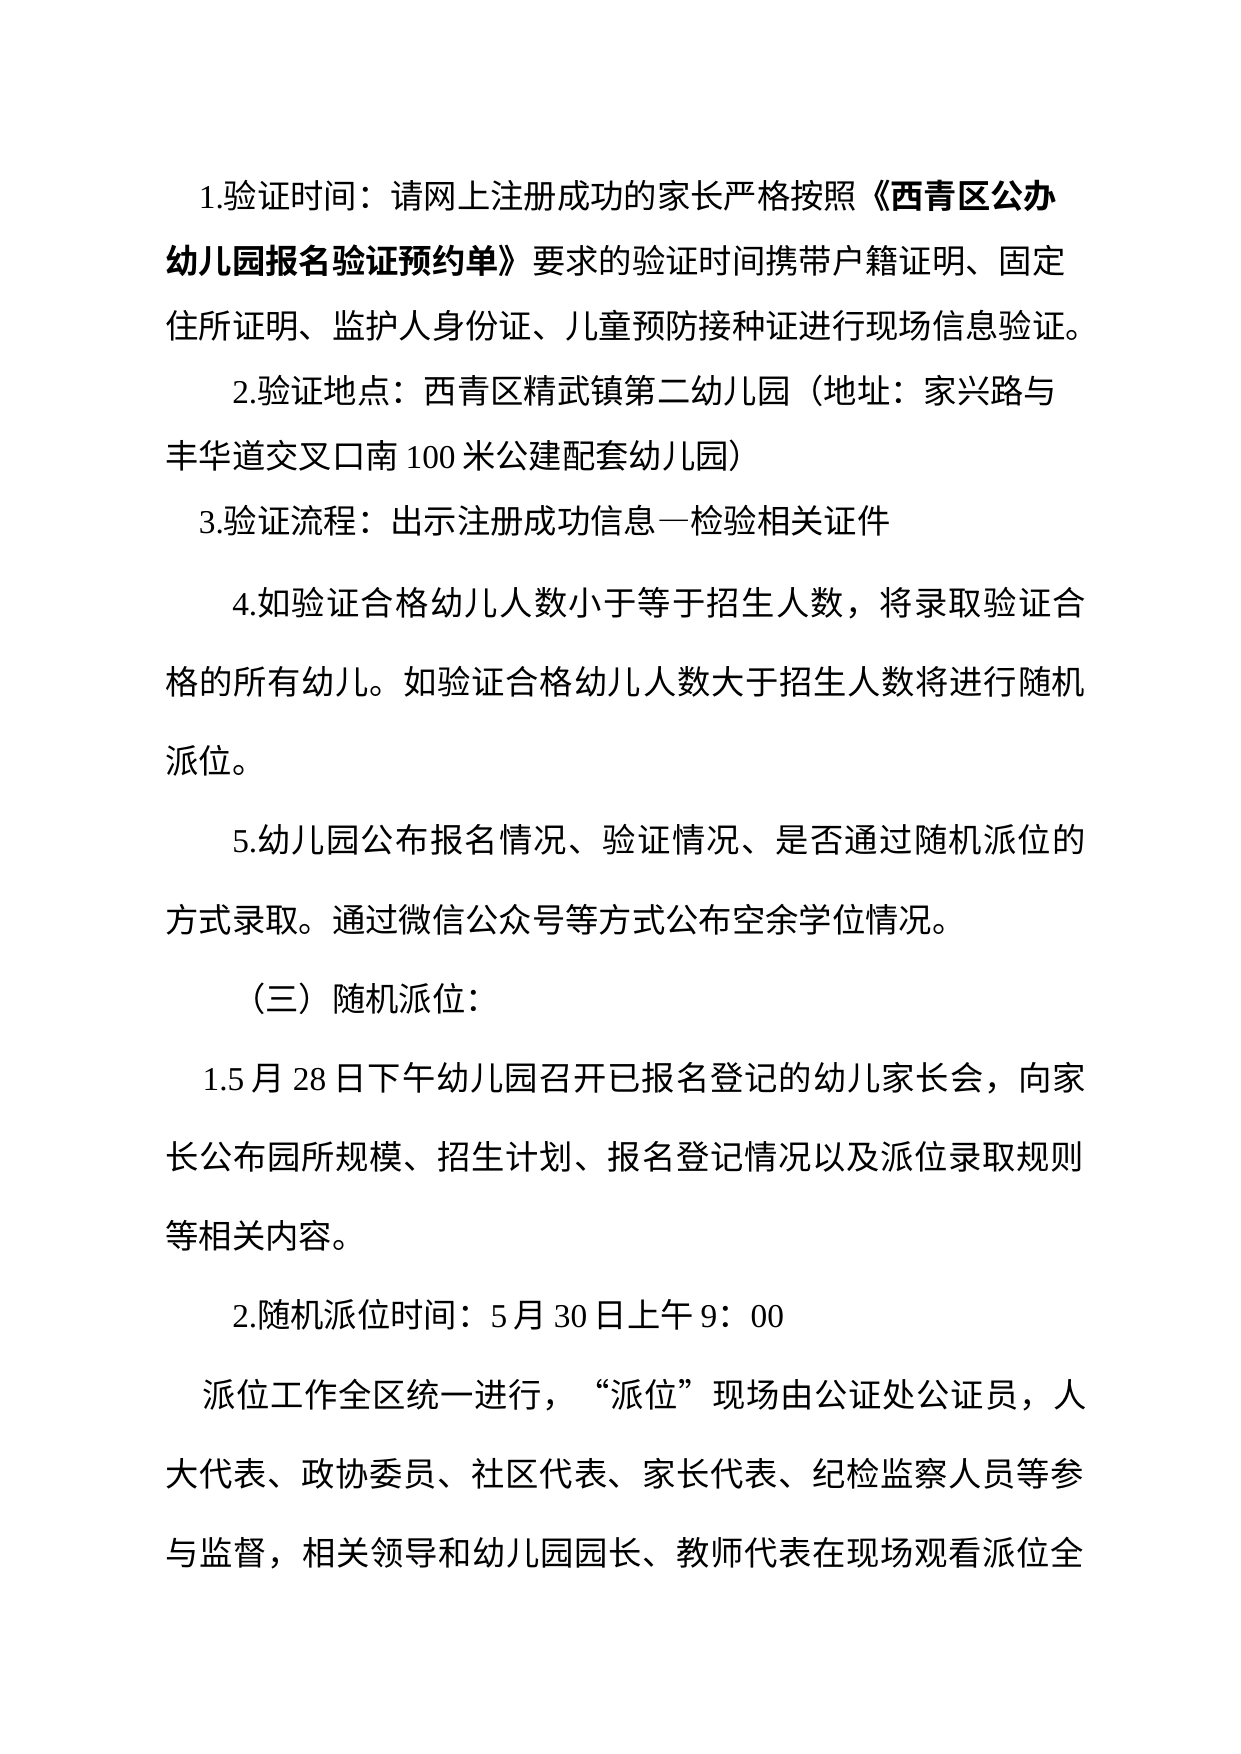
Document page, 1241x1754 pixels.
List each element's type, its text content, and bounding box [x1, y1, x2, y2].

text 2.验证地点：西青区精武镇第二幼儿园（地址：家兴路与丰华道交叉口南100米公建配套幼儿园） [165, 357, 1087, 487]
list 随机派位时间：5月30日上午9：00 [165, 1264, 1087, 1344]
list 1.5月28日下午幼儿园召开已报名登记的幼儿家长会，向家长公布园所规模、招生计划、报名登记情况以及派位录取规则等相关内容。 [165, 1179, 1087, 1264]
list 如验证合格幼儿人数小于等于招生人数，将录取验证合格的所有幼儿。如验证合格幼儿人数大于招生人数将进行随机派位。 [165, 552, 1087, 789]
text 3.验证流程：出示注册成功信息—检验相关证件 [165, 487, 1087, 552]
list 幼儿园公布报名情况、验证情况、是否通过随机派位的方式录取。通过微信公众号等方式公布空余学位情况。 [165, 789, 1087, 948]
list 1.5月28日下午幼儿园召开已报名登记的幼儿家长会，向家长公布园所规模、招生计划、报名登记情况以及派位录取规则等相关内容。 [165, 1027, 1087, 1131]
list 随机派位： [165, 948, 1087, 1027]
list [165, 1344, 1087, 1581]
text 1.验证时间：请网上注册成功的家长严格按照《西青区公办幼儿园报名验证预约单》要求的验证时间携带户籍证明、固定住所证明、监护人身份证、儿童预防接种证进行现场信息验证。 [165, 162, 1087, 357]
